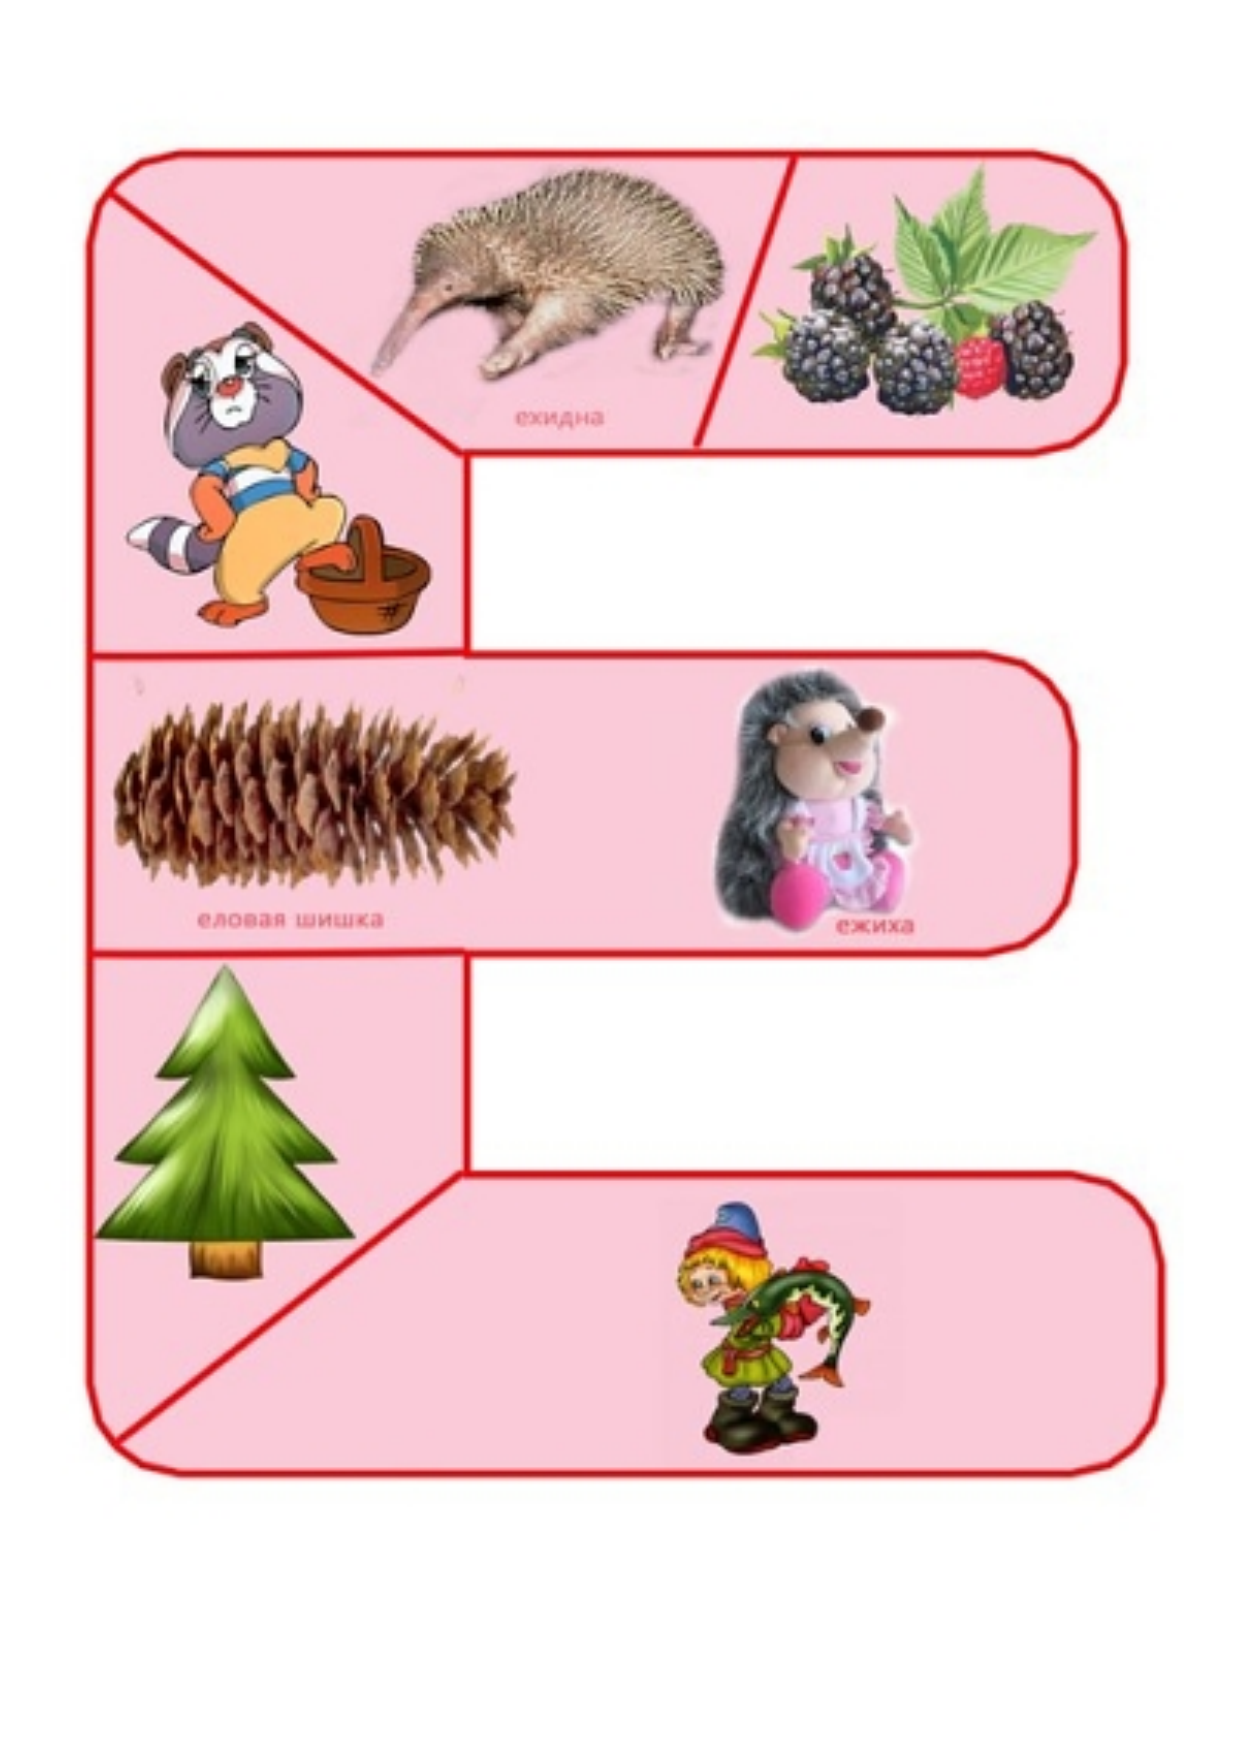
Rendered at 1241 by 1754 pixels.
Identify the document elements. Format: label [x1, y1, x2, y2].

picture [44, 44, 1184, 1531]
